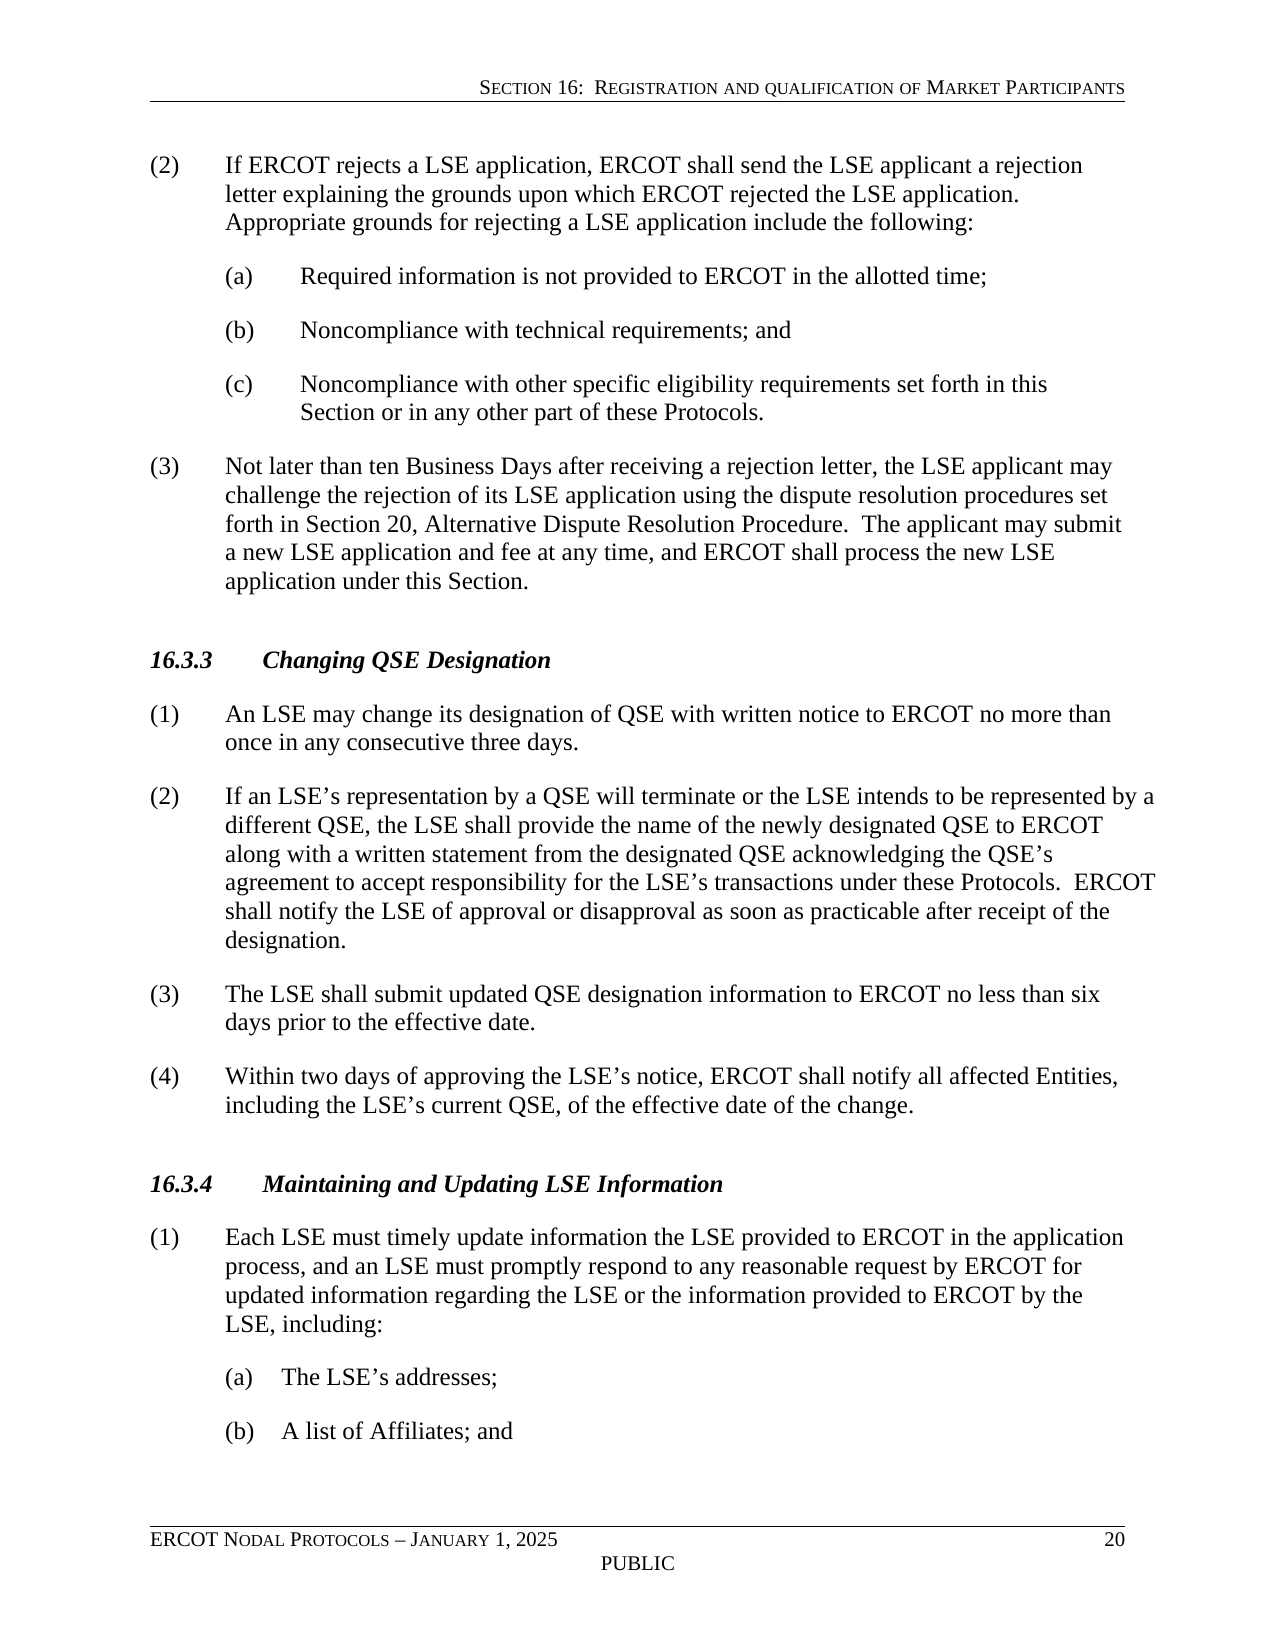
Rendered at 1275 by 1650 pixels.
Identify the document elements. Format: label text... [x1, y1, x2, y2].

text 16.3.3 Changing QSE Designation [150, 645, 1125, 674]
list (c) Noncompliance with other specific eligibility requirements set forth in this Section or in any other part of these Protocols. [225, 369, 1125, 426]
list (2) If an LSE’s representation by a QSE will terminate or the LSE intends to be represented by a different QSE, the LSE shall provide the name of the newly designated QSE to ERCOT along with a written statement from the designated QSE acknowledging the QSE’s agreement to accept responsibility for the LSE’s transactions under these Protocols. ERCOT shall notify the LSE of approval or disapproval as soon as practicable after receipt of the designation. [150, 781, 1162, 954]
text (2) If ERCOT rejects a LSE application, ERCOT shall send the LSE applicant a rejection letter explaining the grounds upon which ERCOT rejected the LSE application. Appropriate grounds for rejecting a LSE application include the following: [150, 150, 1125, 236]
list (b) A list of Affiliates; and [225, 1416, 1125, 1445]
list (1) Each LSE must timely update information the LSE provided to ERCOT in the application process, and an LSE must promptly respond to any reasonable request by ERCOT for updated information regarding the LSE or the information provided to ERCOT by the LSE, including: [150, 1222, 1125, 1337]
list (b) Noncompliance with technical requirements; and [225, 315, 1125, 344]
text (3) Not later than ten Business Days after receiving a rejection letter, the LSE applicant may challenge the rejection of its LSE application using the dispute resolution procedures set forth in Section 20, Alternative Dispute Resolution Procedure. The applicant may submit a new LSE application and fee at any time, and ERCOT shall process the new LSE application under this Section. [150, 451, 1125, 595]
list (4) Within two days of approving the LSE’s notice, ERCOT shall notify all affected Entities, including the LSE’s current QSE, of the effective date of the change. [150, 1061, 1125, 1119]
list (1) An LSE may change its designation of QSE with written notice to ERCOT no more than once in any consecutive three days. [150, 699, 1162, 756]
list (3) The LSE shall submit updated QSE designation information to ERCOT no less than six days prior to the effective date. [150, 979, 1125, 1036]
text 16.3.4 Maintaining and Updating LSE Information [150, 1169, 1125, 1197]
list (a) The LSE’s addresses; [225, 1362, 1125, 1391]
list (a) Required information is not provided to ERCOT in the allotted time; [225, 261, 1125, 290]
